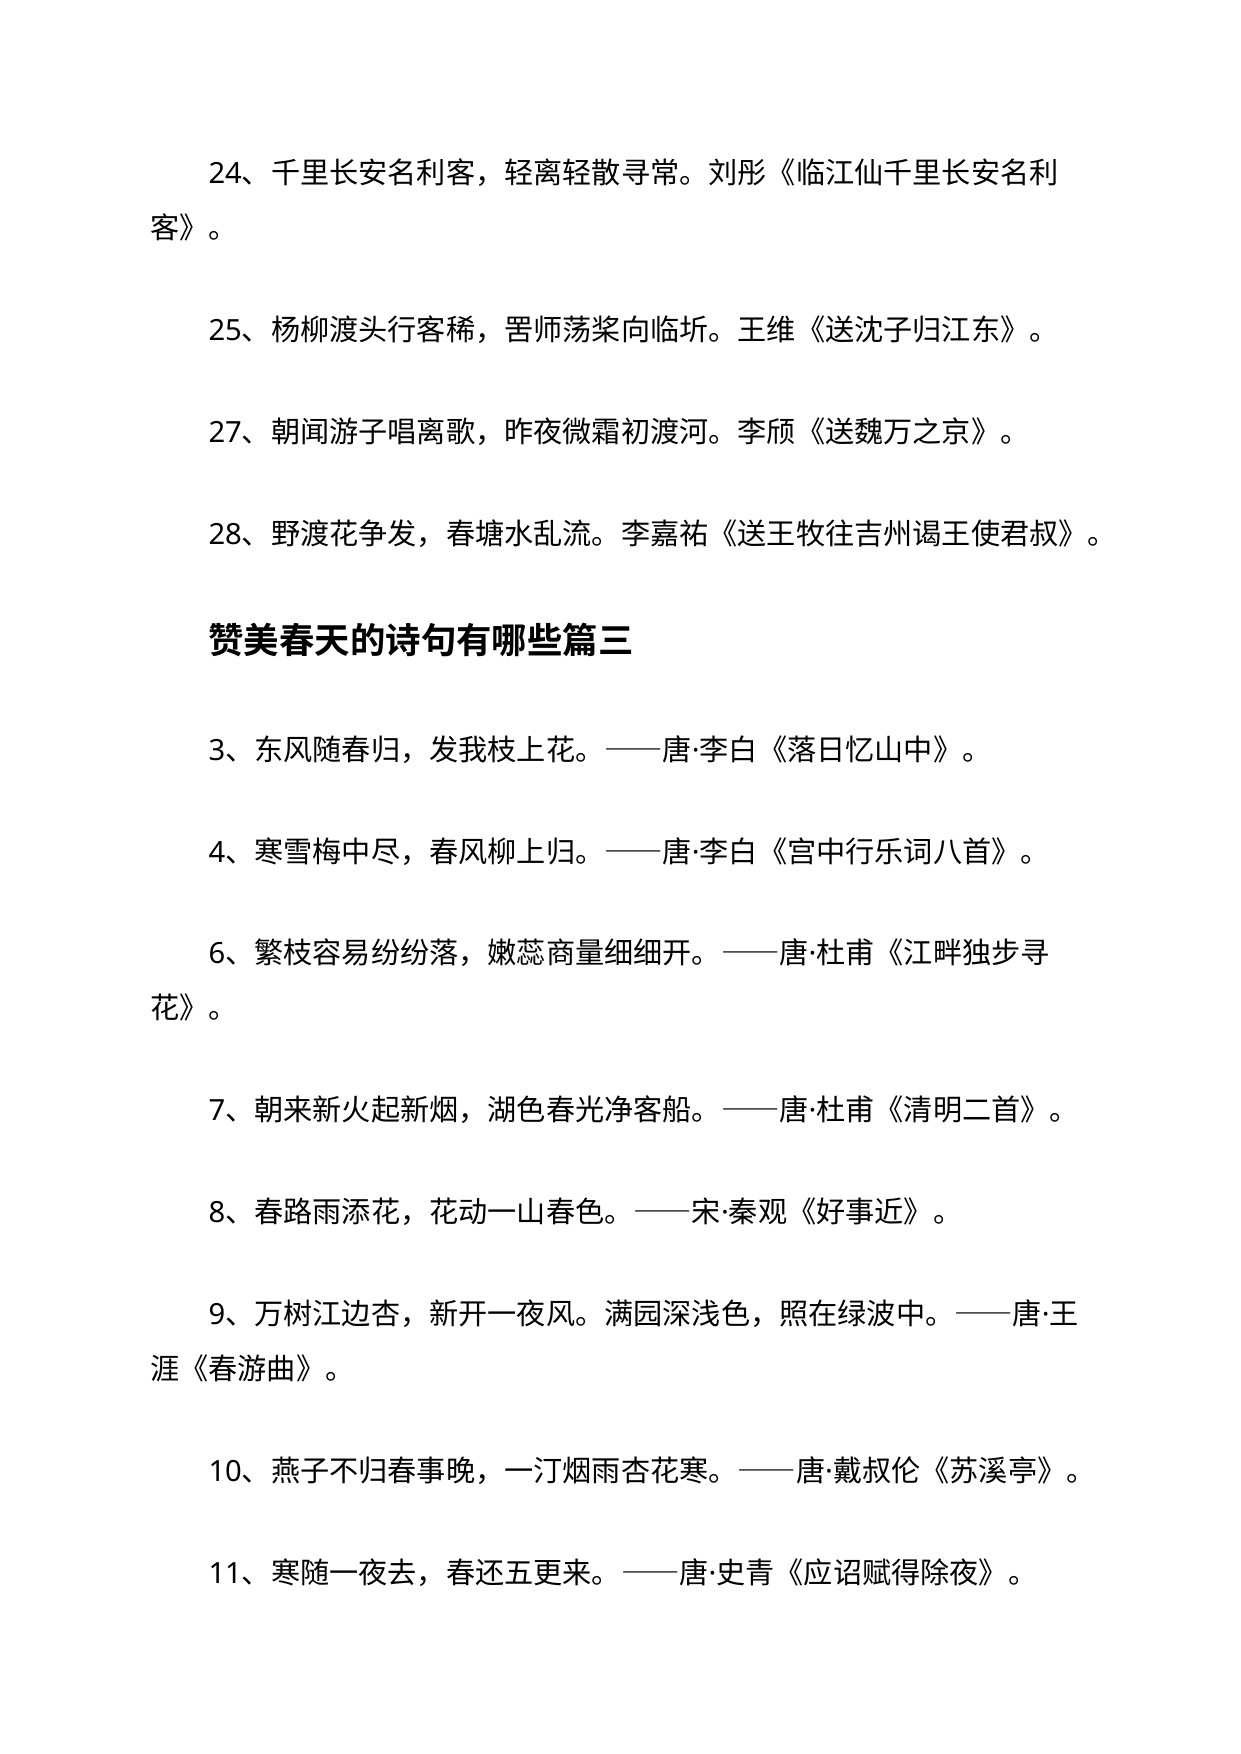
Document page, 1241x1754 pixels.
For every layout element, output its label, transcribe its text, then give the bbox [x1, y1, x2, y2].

text 8、春路雨添花，花动一山春色。——宋·秦观《好事近》。 [150, 1189, 1090, 1231]
text 9、万树江边杏，新开一夜风。满园深浅色，照在绿波中。——唐·王涯《春游曲》。 [150, 1291, 1090, 1388]
text 25、杨柳渡头行客稀，罟师荡桨向临圻。王维《送沈子归江东》。 [150, 307, 1090, 349]
text 赞美春天的诗句有哪些篇三 [150, 613, 1090, 664]
text 6、繁枝容易纷纷落，嫩蕊商量细细开。——唐·杜甫《江畔独步寻花》。 [150, 930, 1090, 1027]
text 7、朝来新火起新烟，湖色春光净客船。——唐·杜甫《清明二首》。 [150, 1087, 1090, 1129]
text 28、野渡花争发，春塘水乱流。李嘉祐《送王牧往吉州谒王使君叔》。 [150, 511, 1090, 553]
text 27、朝闻游子唱离歌，昨夜微霜初渡河。李颀《送魏万之京》。 [150, 409, 1090, 451]
text 11、寒随一夜去，春还五更来。——唐·史青《应诏赋得除夜》。 [150, 1549, 1090, 1592]
text 24、千里长安名利客，轻离轻散寻常。刘彤《临江仙千里长安名利客》。 [150, 150, 1090, 247]
text 3、东风随春归，发我枝上花。——唐·李白《落日忆山中》。 [150, 726, 1090, 768]
text 4、寒雪梅中尽，春风柳上归。——唐·李白《宫中行乐词八首》。 [150, 828, 1090, 871]
text 10、燕子不归春事晚，一汀烟雨杏花寒。——唐·戴叔伦《苏溪亭》。 [150, 1448, 1090, 1490]
